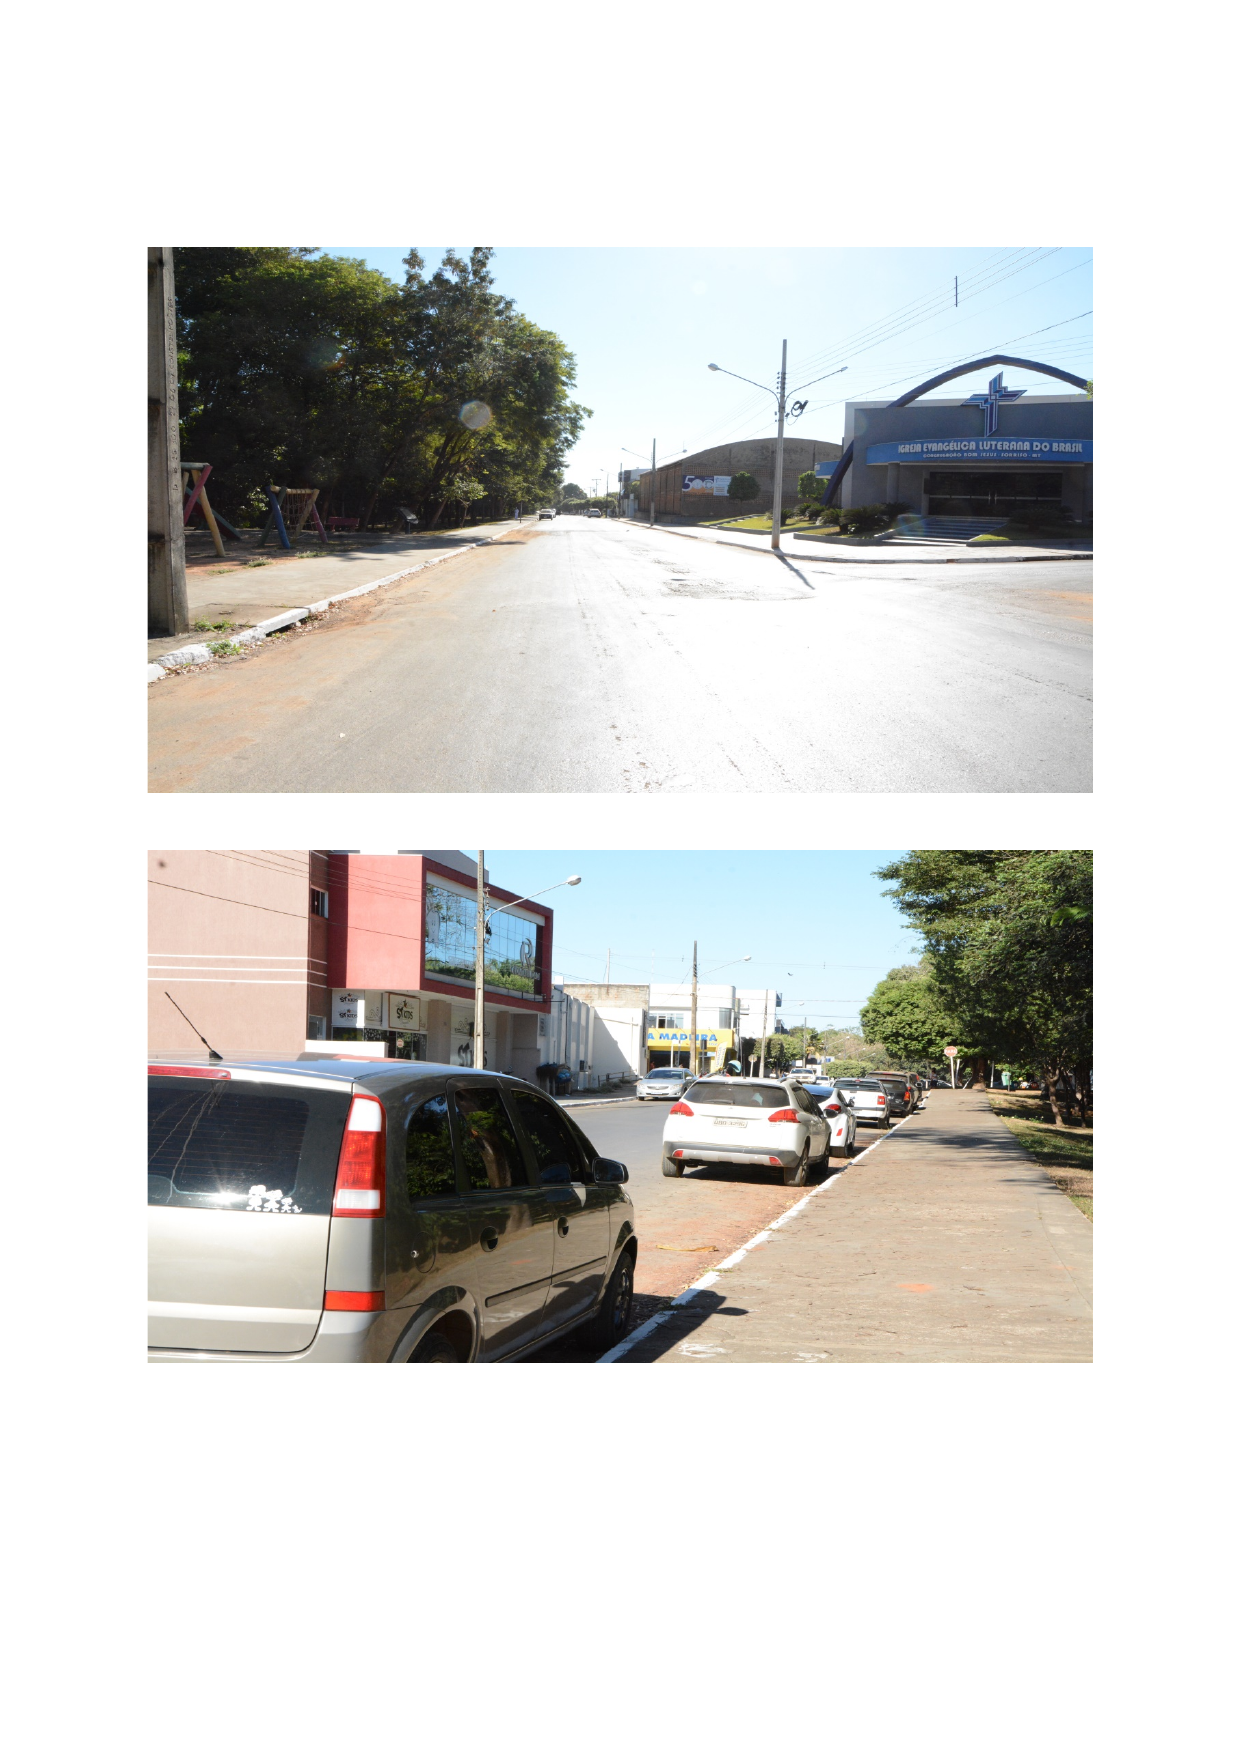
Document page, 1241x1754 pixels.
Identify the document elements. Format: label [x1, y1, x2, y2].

picture [147, 850, 1093, 1363]
picture [147, 247, 1093, 793]
